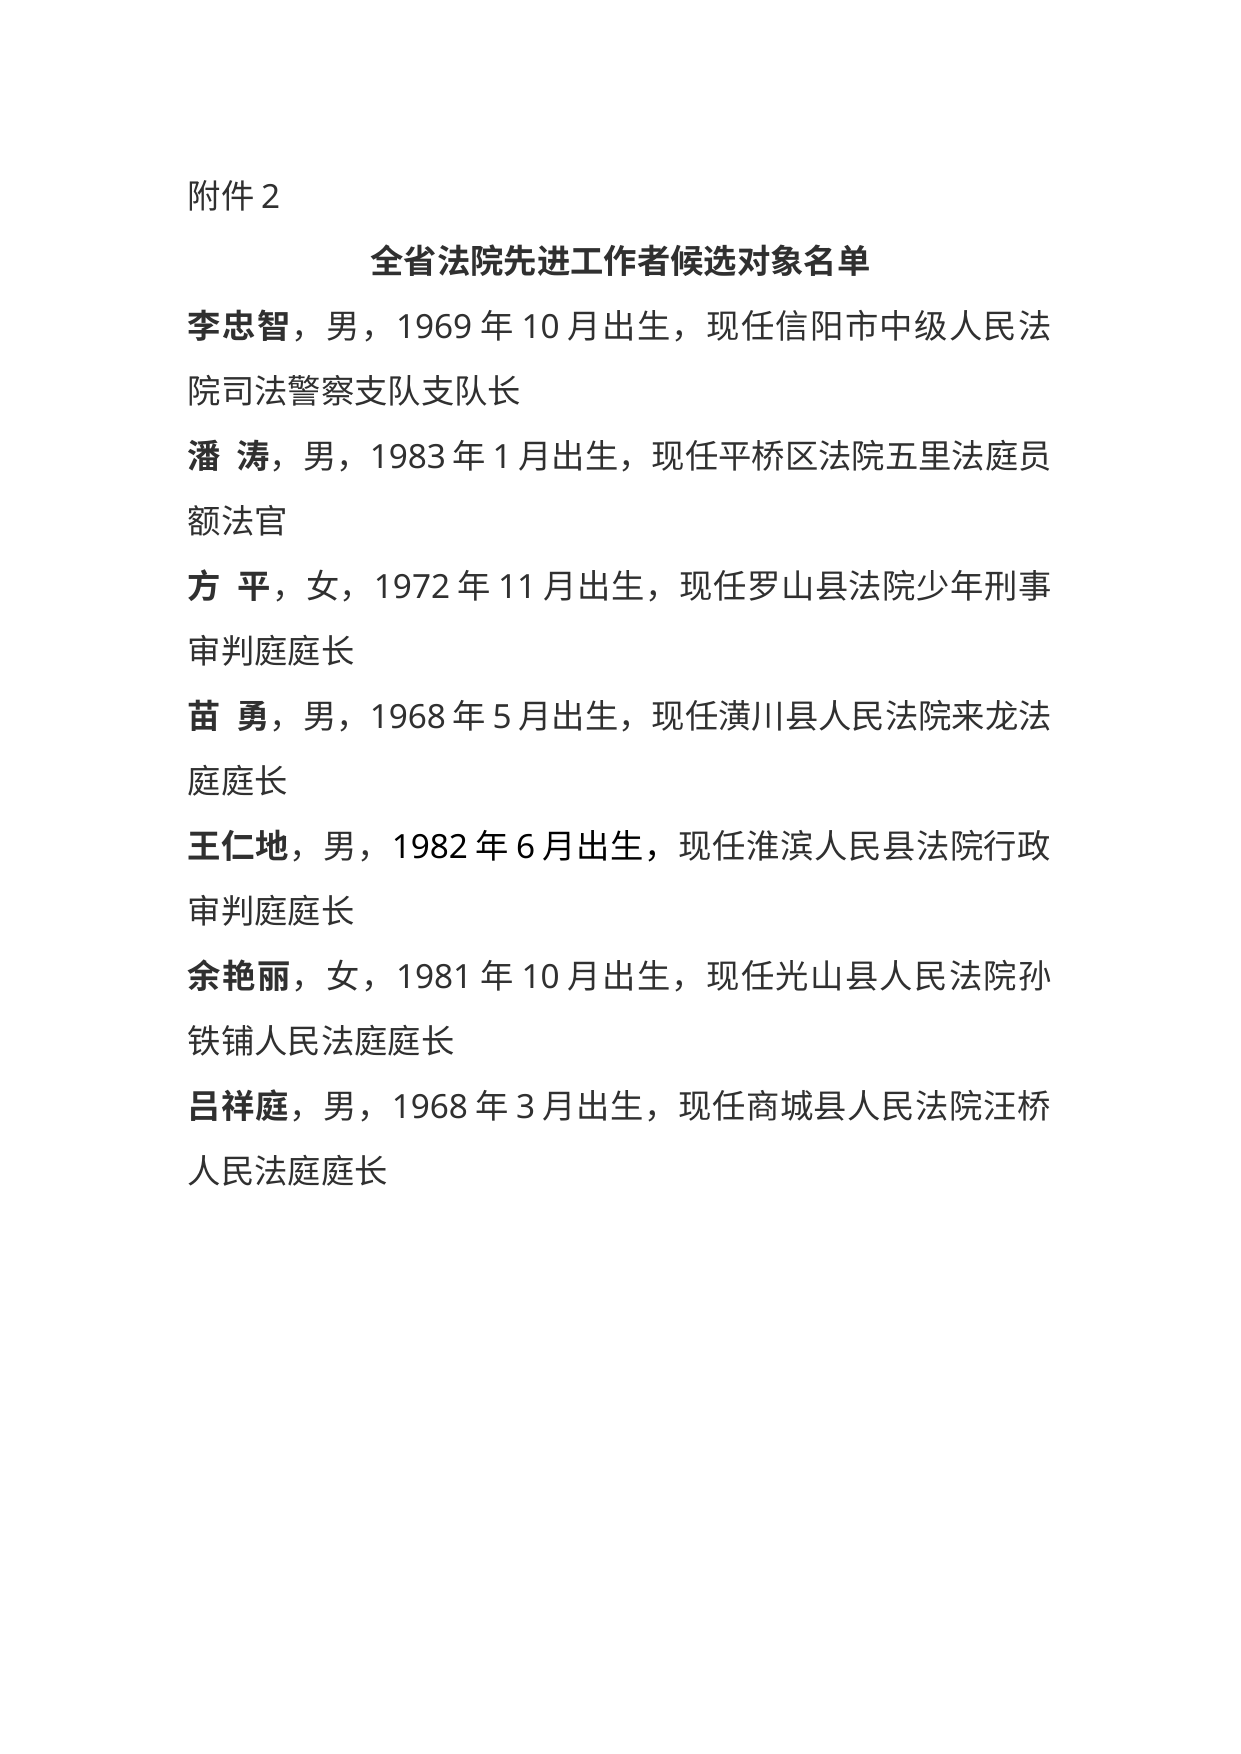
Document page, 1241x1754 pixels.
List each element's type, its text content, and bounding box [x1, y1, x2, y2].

text 余艳丽，女，1981年10月出生，现任光山县人民法院孙铁铺人民法庭庭长 [187, 942, 1053, 1072]
text 吕祥庭，男，1968年3月出生，现任商城县人民法院汪桥人民法庭庭长 [187, 1072, 1053, 1202]
text 全省法院先进工作者候选对象名单 [187, 227, 1053, 292]
text 方 平，女，1972年11月出生，现任罗山县法院少年刑事审判庭庭长 [187, 552, 1053, 682]
text 附件2 [187, 162, 1053, 227]
text 王仁地，男，1982年6月出生，现任淮滨人民县法院行政审判庭庭长 [187, 812, 1053, 942]
text 李忠智，男，1969年10月出生，现任信阳市中级人民法院司法警察支队支队长 [187, 292, 1053, 422]
text 苗 勇，男，1968年5月出生，现任潢川县人民法院来龙法庭庭长 [187, 682, 1053, 812]
text 潘 涛，男，1983年1月出生，现任平桥区法院五里法庭员额法官 [187, 422, 1053, 552]
